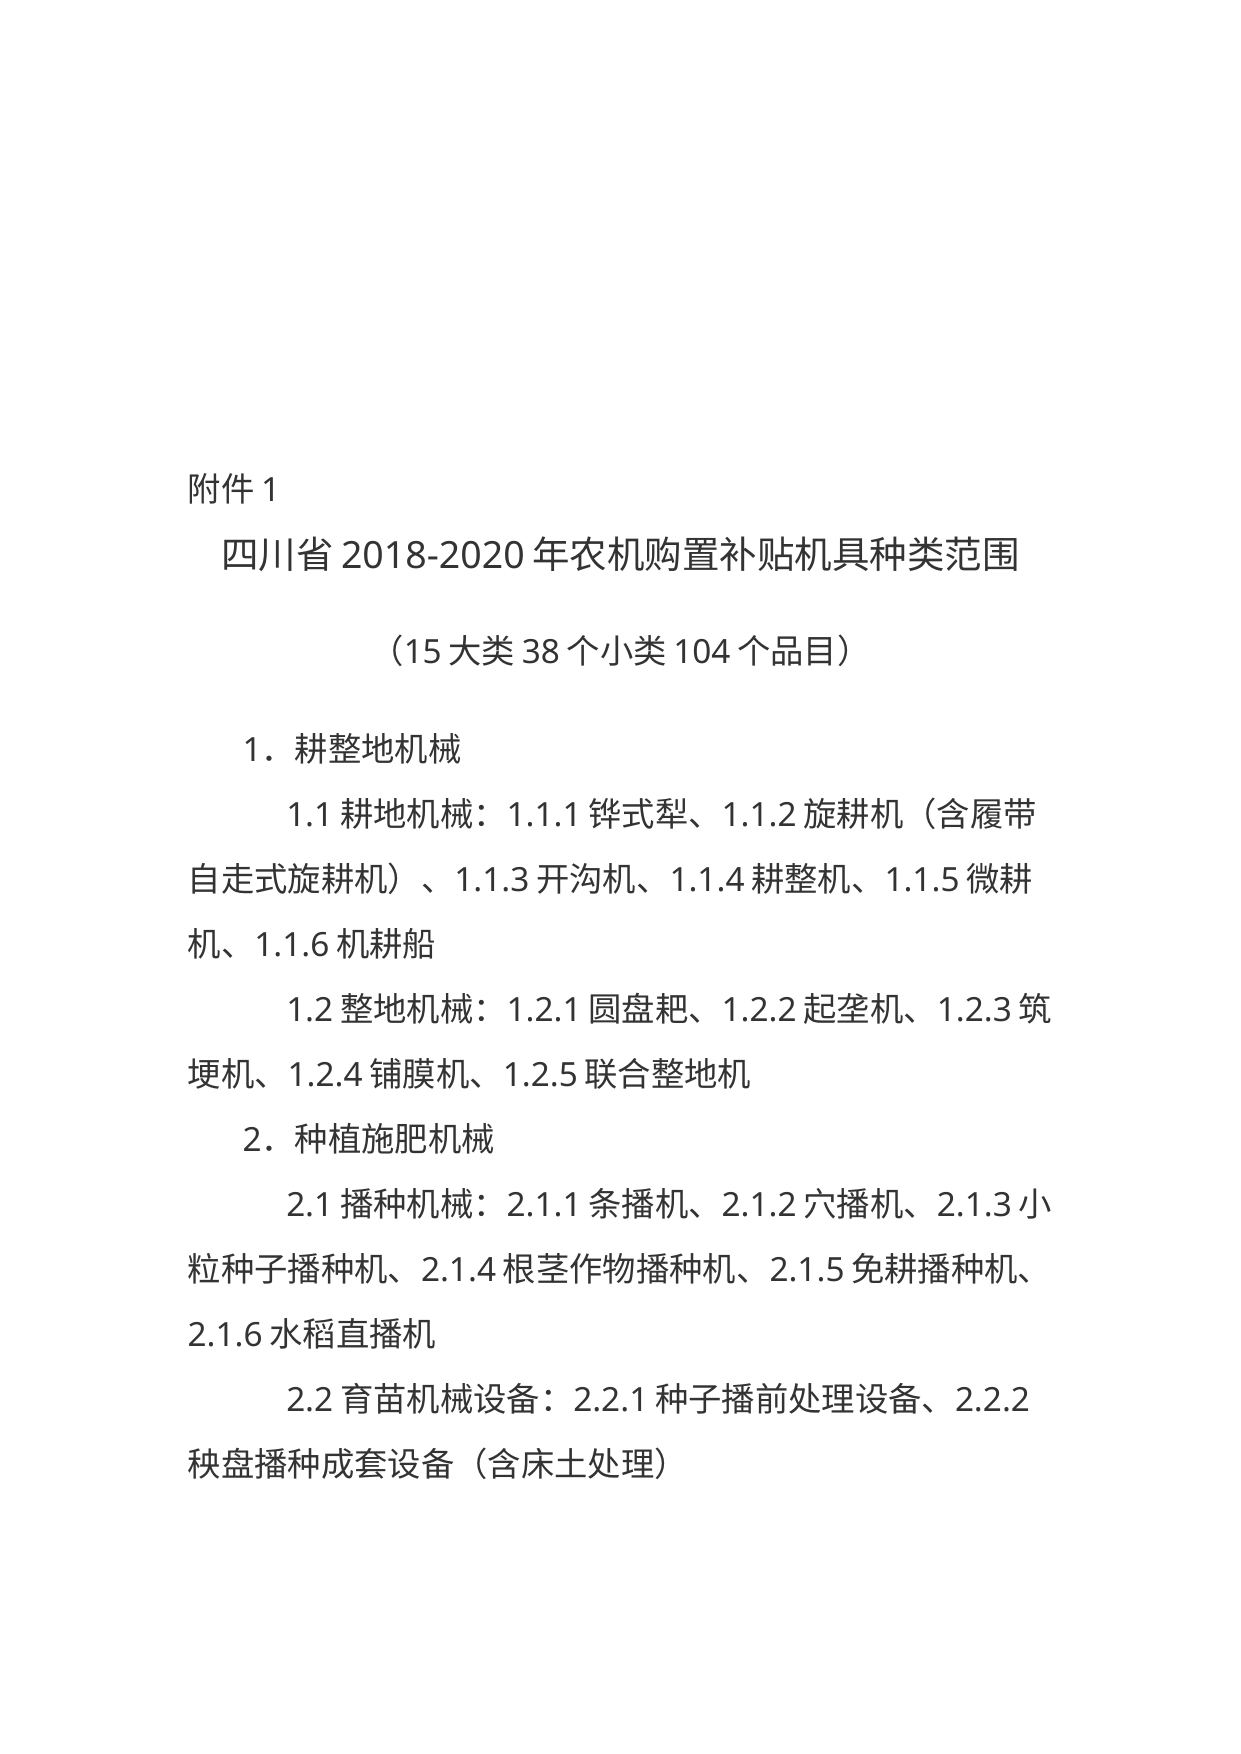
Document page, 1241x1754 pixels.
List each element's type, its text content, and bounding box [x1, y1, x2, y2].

text 1.1耕地机械：1.1.1铧式犁、1.1.2旋耕机（含履带自走式旋耕机）、1.1.3开沟机、1.1.4耕整机、1.1.5微耕机、1.1.6机耕船 [187, 779, 1053, 974]
text 附件1 [187, 454, 1053, 519]
text 四川省2018-2020年农机购置补贴机具种类范围 [187, 519, 1053, 584]
text （15大类38个小类104个品目） [187, 617, 1053, 682]
text 2.2育苗机械设备：2.2.1种子播前处理设备、2.2.2秧盘播种成套设备（含床土处理） [187, 1364, 1053, 1494]
text 1．耕整地机械 [187, 714, 1053, 779]
text 2．种植施肥机械 [187, 1104, 1053, 1169]
text 2.1播种机械：2.1.1条播机、2.1.2穴播机、2.1.3小粒种子播种机、2.1.4根茎作物播种机、2.1.5免耕播种机、2.1.6水稻直播机 [187, 1169, 1053, 1364]
text 1.2整地机械：1.2.1圆盘耙、1.2.2起垄机、1.2.3筑埂机、1.2.4铺膜机、1.2.5联合整地机 [187, 974, 1053, 1104]
